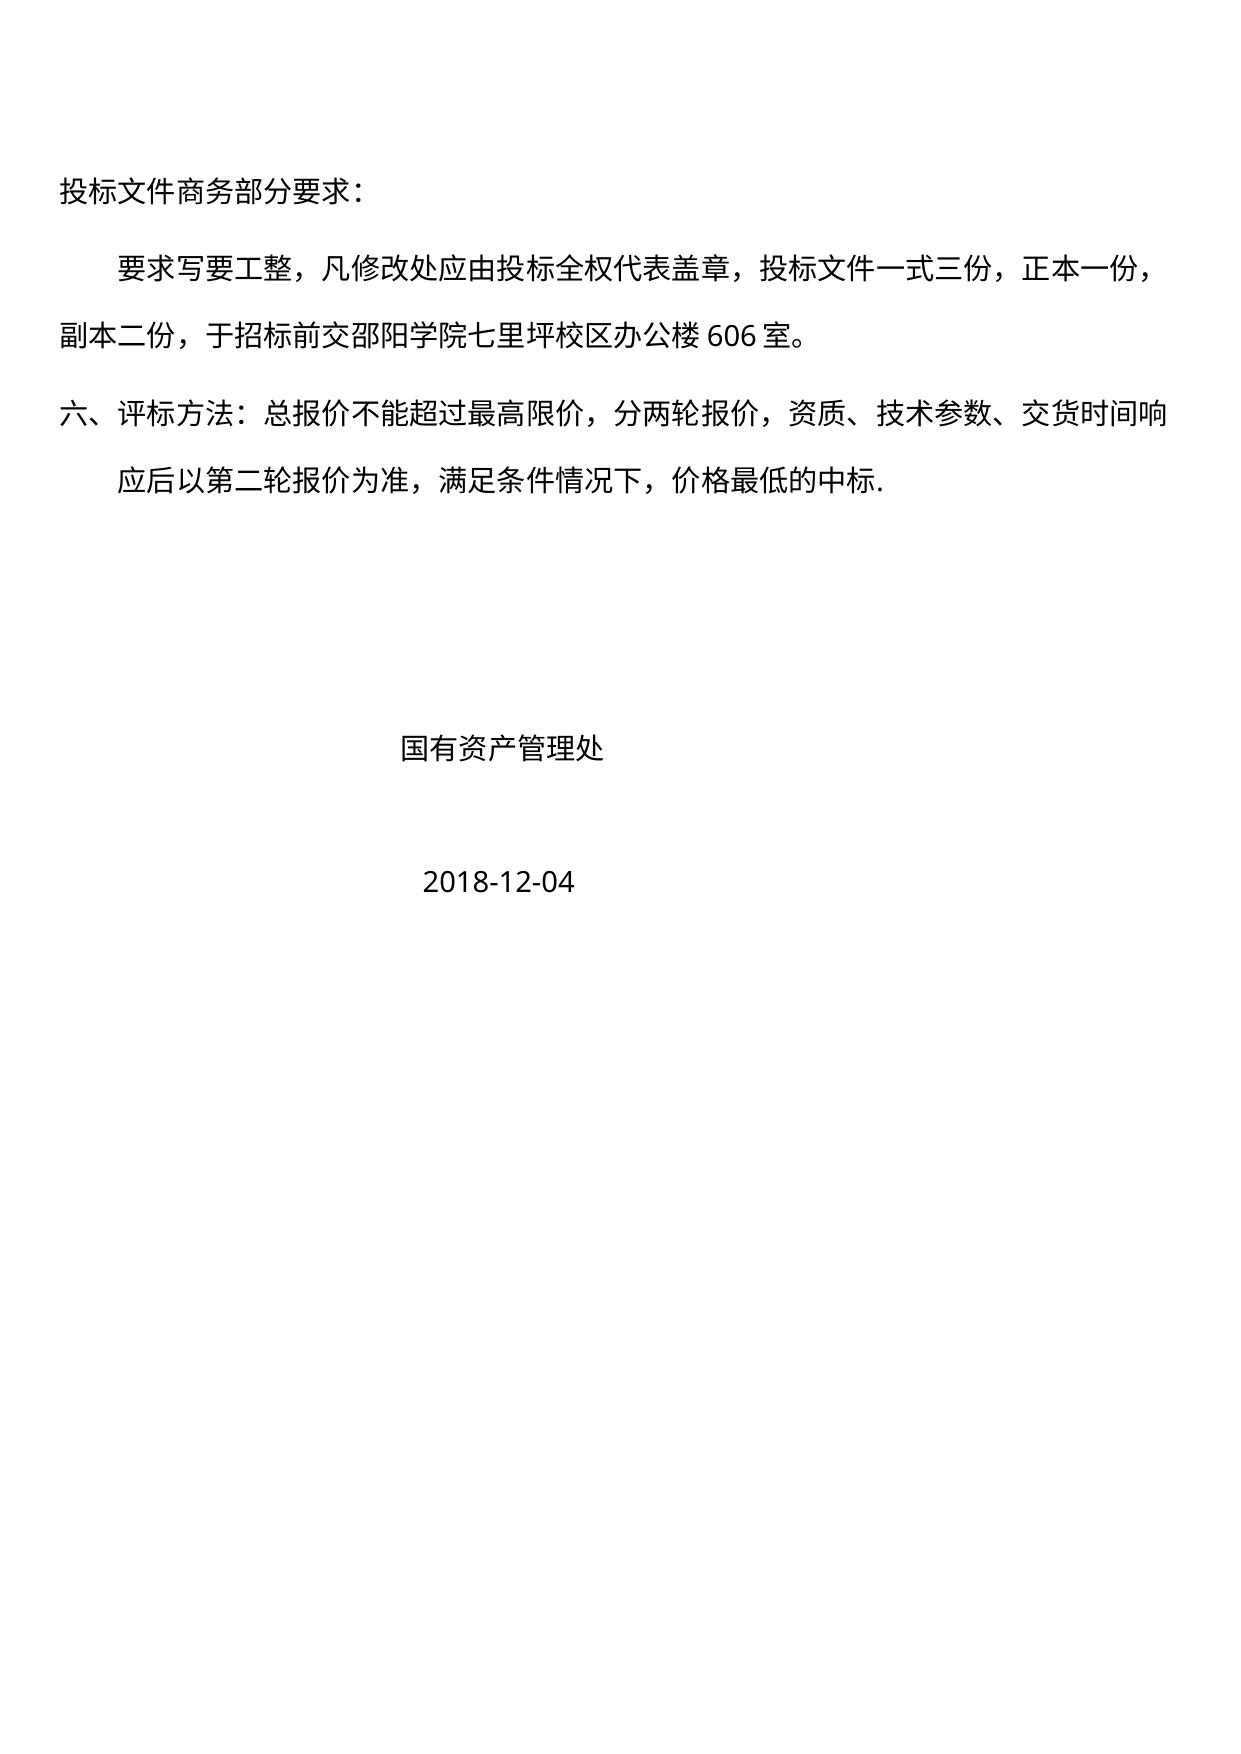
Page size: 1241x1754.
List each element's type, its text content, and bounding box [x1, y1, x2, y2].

list 评标方法：总报价不能超过最高限价，分两轮报价，资质、技术参数、交货时间响应后以第二轮报价为准，满足条件情况下，价格最低的中标. [59, 378, 1169, 512]
text 五、投标文件商务部分要求： [59, 156, 1169, 223]
text 2018-12-04 [59, 847, 1169, 914]
text 国有资产管理处 [59, 713, 1169, 780]
text 要求写要工整，凡修改处应由投标全权代表盖章，投标文件一式三份，正本一份，副本二份，于招标前交邵阳学院七里坪校区办公楼606室。 [59, 233, 1169, 367]
